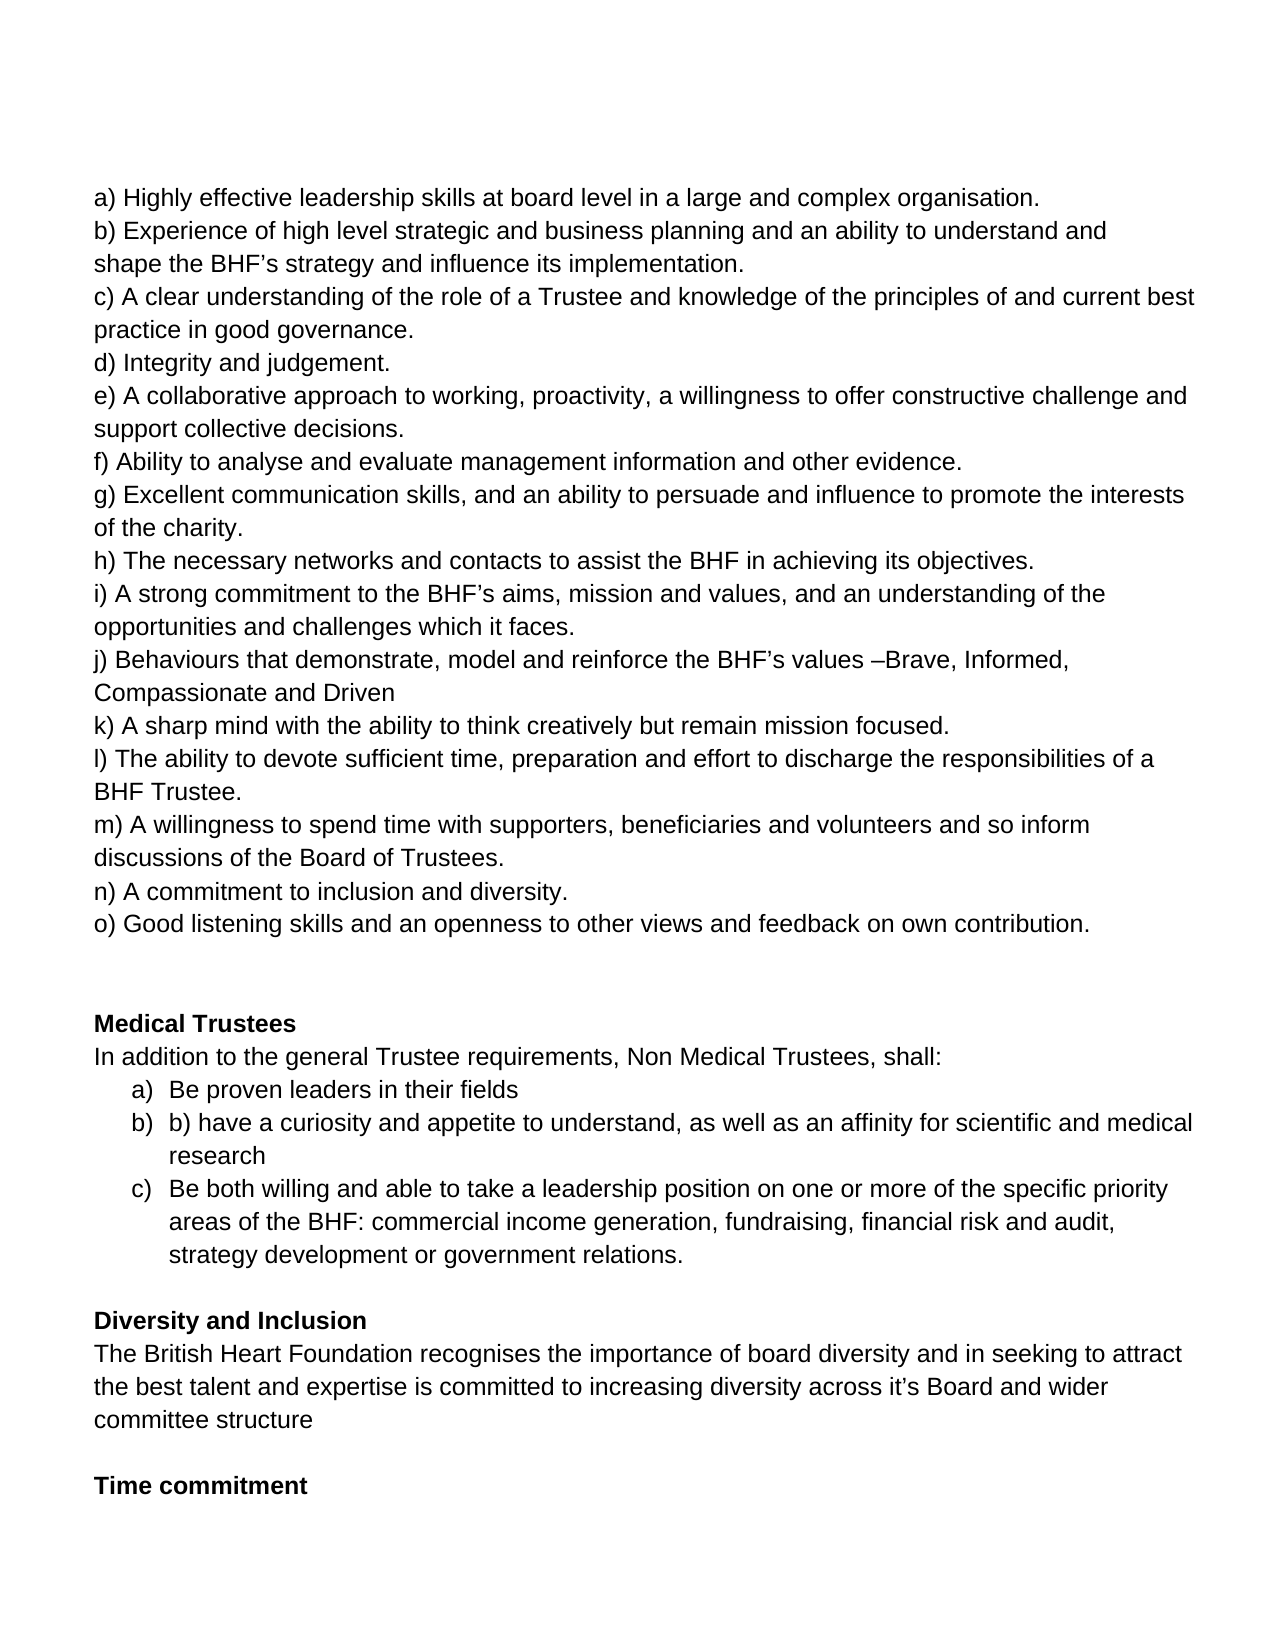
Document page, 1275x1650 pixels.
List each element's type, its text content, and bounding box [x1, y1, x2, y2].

text The British Heart Foundation recognises the importance of board diversity and in seeking to attract the best talent and expertise is committed to increasing diversity across it’s Board and wider committee structure [94, 1339, 1209, 1433]
text o) Good listening skills and an openness to other views and feedback on own contribution. [94, 909, 1209, 938]
text k) A sharp mind with the ability to think creatively but remain mission focused. [94, 711, 1209, 740]
text d) Integrity and judgement. [94, 348, 1209, 377]
text h) The necessary networks and contacts to assist the BHF in achieving its objectives. [94, 546, 1209, 575]
list b) have a curiosity and appetite to understand, as well as an affinity for scientific and medical research [131, 1108, 1209, 1169]
text b) Experience of high level strategic and business planning and an ability to understand and [94, 216, 1209, 245]
text opportunities and challenges which it faces. [94, 612, 1209, 641]
text Medical Trustees [94, 1008, 1209, 1037]
text shape the BHF’s strategy and influence its implementation. [94, 249, 1209, 278]
text Diversity and Inclusion [94, 1306, 1209, 1334]
text Time commitment [94, 1471, 1209, 1499]
text j) Behaviours that demonstrate, model and reinforce the BHF’s values –Brave, Informed, Compassionate and Driven [94, 645, 1209, 707]
list Be proven leaders in their fields [131, 1074, 1209, 1103]
text e) A collaborative approach to working, proactivity, a willingness to offer constructive challenge and support collective decisions. [94, 381, 1209, 443]
text g) Excellent communication skills, and an ability to persuade and influence to promote the interests of the charity. [94, 480, 1209, 542]
text In addition to the general Trustee requirements, Non Medical Trustees, shall: [94, 1042, 1209, 1070]
text c) A clear understanding of the role of a Trustee and knowledge of the principles of and current best practice in good governance. [94, 282, 1209, 344]
text i) A strong commitment to the BHF’s aims, mission and values, and an understanding of the [94, 579, 1209, 608]
text n) A commitment to inclusion and diversity. [94, 876, 1209, 905]
text l) The ability to devote sufficient time, preparation and effort to discharge the responsibilities of a BHF Trustee. [94, 744, 1209, 806]
list Be both willing and able to take a leadership position on one or more of the specific priority areas of the BHF: commercial income generation, fundraising, financial risk and audit, strategy development or government relations. [131, 1174, 1209, 1268]
text a) Highly effective leadership skills at board level in a large and complex organisation. [94, 183, 1209, 212]
text m) A willingness to spend time with supporters, beneficiaries and volunteers and so inform discussions of the Board of Trustees. [94, 810, 1209, 872]
text f) Ability to analyse and evaluate management information and other evidence. [94, 447, 1209, 476]
